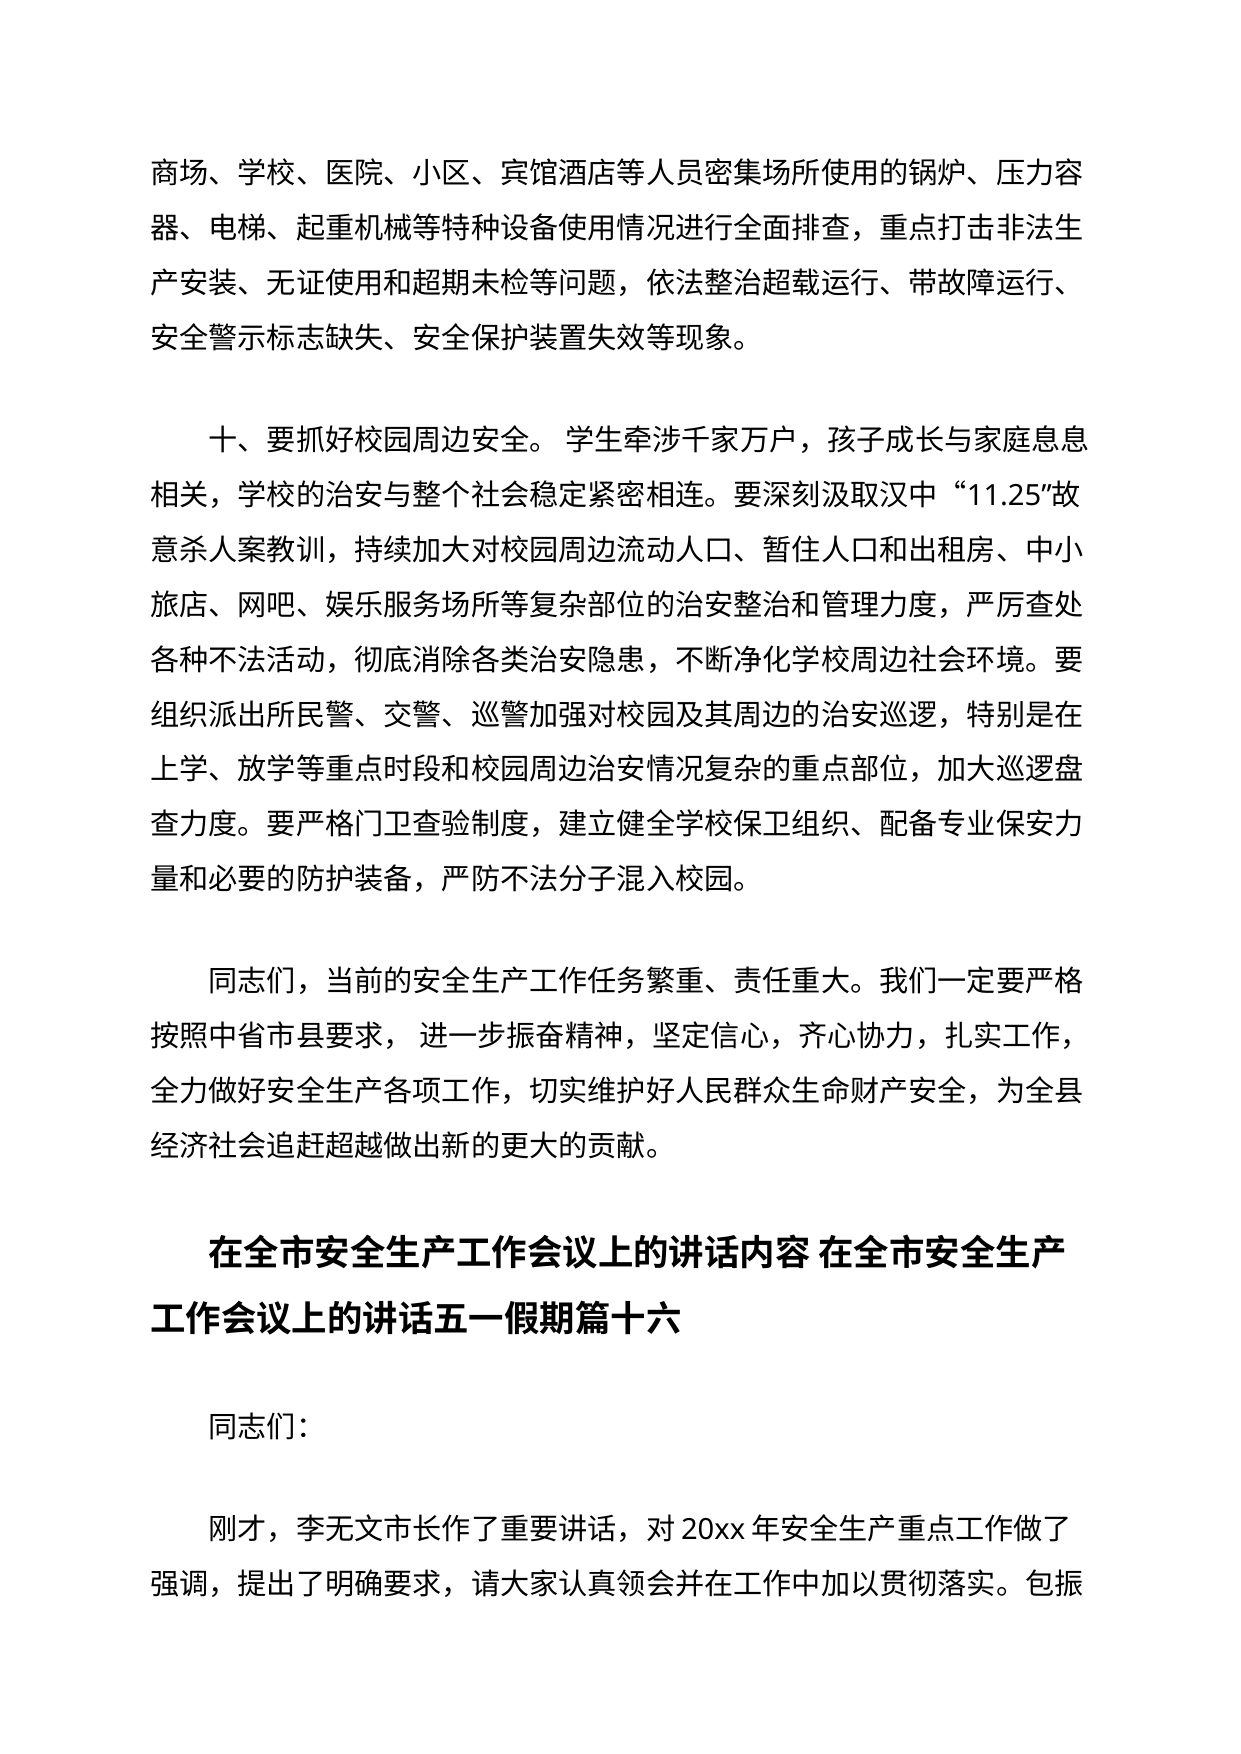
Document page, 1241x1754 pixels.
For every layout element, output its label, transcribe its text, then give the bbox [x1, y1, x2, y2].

text 十、要抓好校园周边安全。 学生牵涉千家万户，孩子成长与家庭息息相关，学校的治安与整个社会稳定紧密相连。要深刻汲取汉中“11.25”故意杀人案教训，持续加大对校园周边流动人口、暂住人口和出租房、中小旅店、网吧、娱乐服务场所等复杂部位的治安整治和管理力度，严厉查处各种不法活动，彻底消除各类治安隐患，不断净化学校周边社会环境。要组织派出所民警、交警、巡警加强对校园及其周边的治安巡逻，特别是在上学、放学等重点时段和校园周边治安情况复杂的重点部位，加大巡逻盘查力度。要严格门卫查验制度，建立健全学校保卫组织、配备专业保安力量和必要的防护装备，严防不法分子混入校园。 [150, 416, 1090, 898]
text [150, 1506, 1090, 1603]
text 在全市安全生产工作会议上的讲话内容 在全市安全生产工作会议上的讲话五一假期篇十六 [150, 1224, 1090, 1342]
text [150, 150, 1090, 357]
text 同志们： [150, 1404, 1090, 1446]
text 同志们，当前的安全生产工作任务繁重、责任重大。我们一定要严格按照中省市县要求， 进一步振奋精神，坚定信心，齐心协力，扎实工作，全力做好安全生产各项工作，切实维护好人民群众生命财产安全，为全县经济社会追赶超越做出新的更大的贡献。 [150, 957, 1090, 1164]
